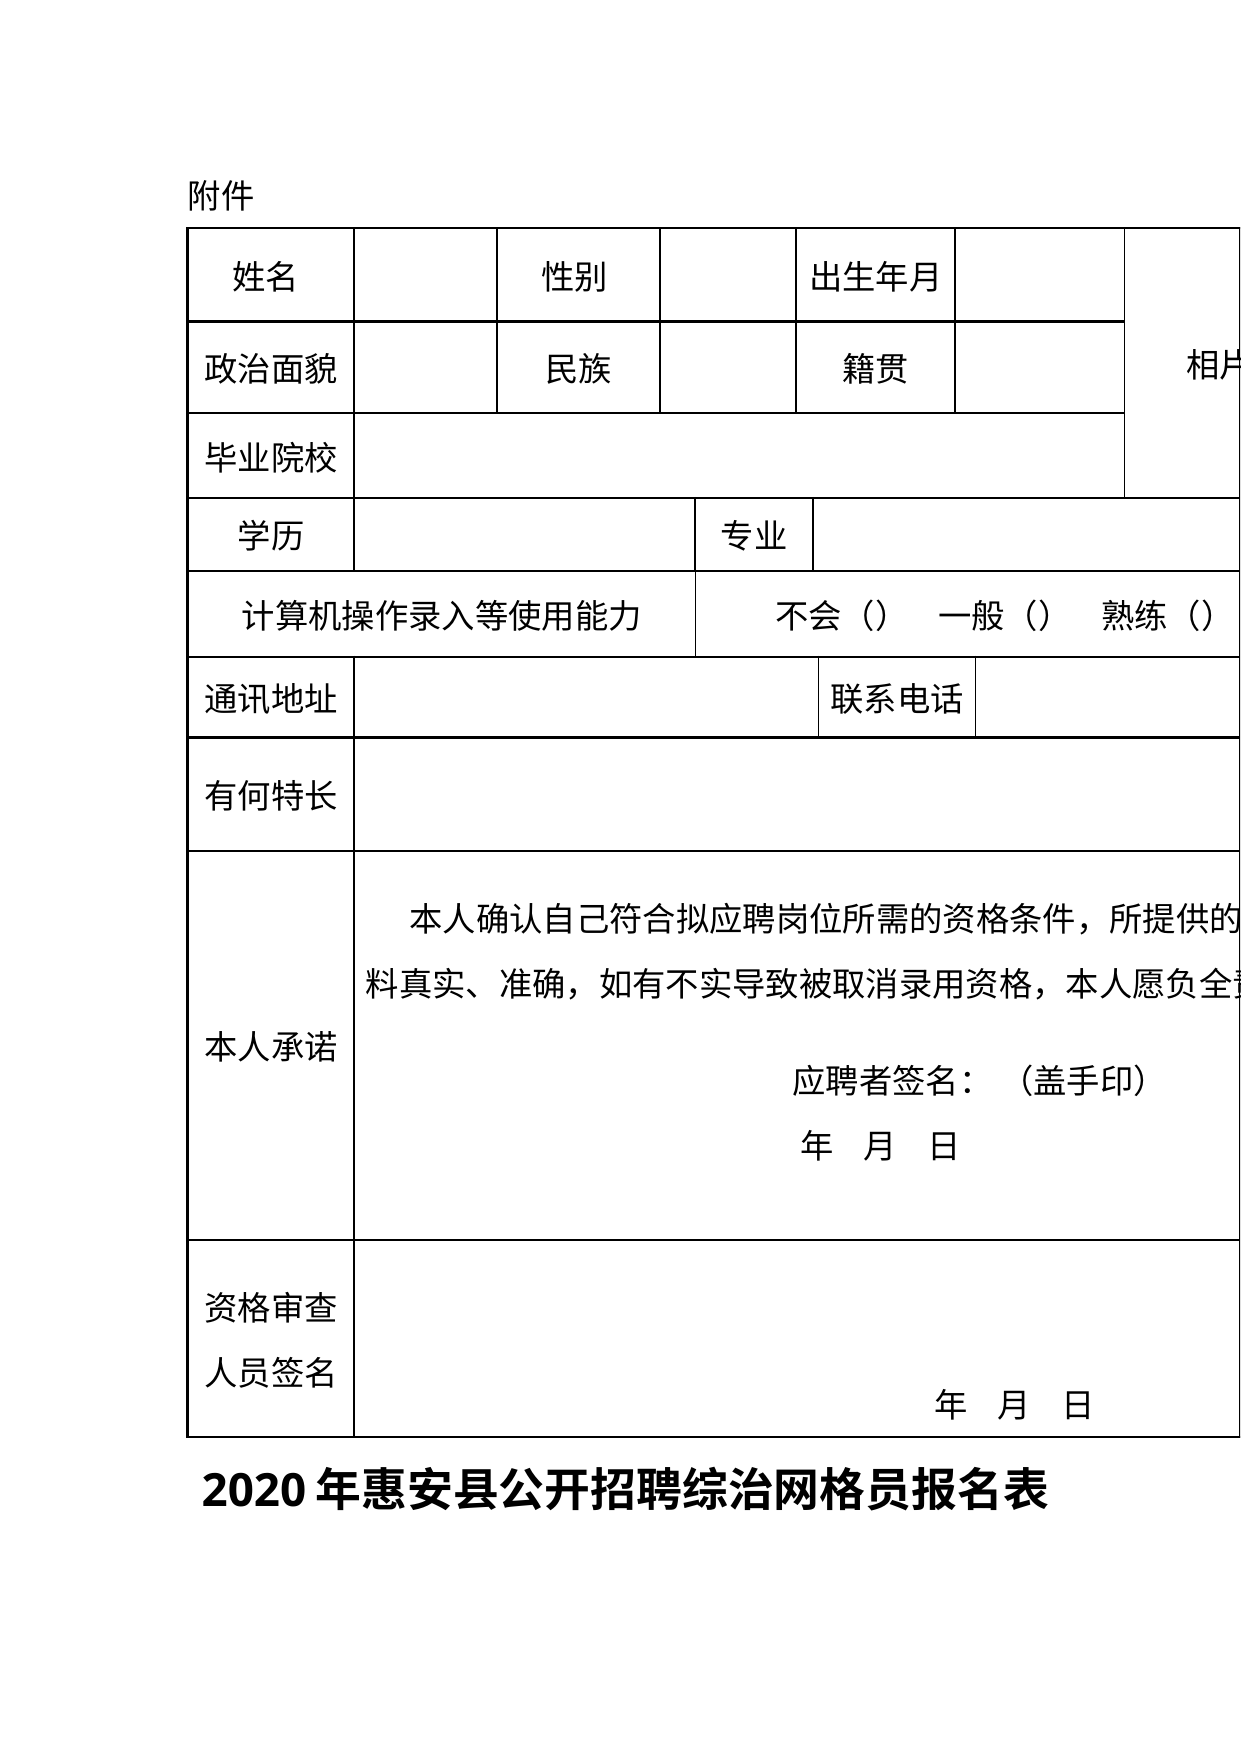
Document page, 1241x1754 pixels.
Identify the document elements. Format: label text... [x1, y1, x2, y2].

table_cell [355, 499, 694, 570]
table_header 性别 [498, 229, 659, 320]
table_cell 学历 [189, 499, 353, 570]
table_cell 有何特长 [189, 739, 353, 850]
table_cell 不会（） 一般（） 熟练（） [696, 572, 1239, 656]
table_header 相片 [1125, 229, 1239, 497]
table_cell 通讯地址 [189, 658, 353, 736]
table_cell 联系电话 [819, 658, 975, 736]
table_header [956, 229, 1124, 320]
table_cell [661, 323, 795, 412]
text 附件 [187, 162, 1062, 227]
table_header [661, 229, 795, 320]
table_cell 年 月 日 [355, 1241, 1239, 1436]
table_cell [956, 323, 1124, 412]
table_cell 籍贯 [797, 323, 954, 412]
table_cell 本人承诺 [189, 852, 353, 1238]
table_cell 民族 [498, 323, 659, 412]
table_cell 本人确认自己符合拟应聘岗位所需的资格条件，所提供的材料真实、准确，如有不实导致被取消录用资格，本人愿负全责。 应聘者签名： （盖手印） 年 月 日 [355, 852, 1239, 1238]
table_cell 资格审查人员签名 [189, 1241, 353, 1436]
table_cell 政治面貌 [189, 323, 353, 412]
table_cell 专业 [696, 499, 812, 570]
table_header [355, 229, 496, 320]
table_cell [355, 658, 818, 736]
text 2020年惠安县公开招聘综治网格员报名表 [187, 1438, 1062, 1536]
table_cell 毕业院校 [189, 414, 353, 497]
table_cell [355, 739, 1239, 850]
table_cell [355, 414, 1124, 497]
table_header 出生年月 [797, 229, 954, 320]
table_header 姓名 [189, 229, 353, 320]
table_cell 计算机操作录入等使用能力 [189, 572, 695, 656]
table_cell [976, 658, 1239, 736]
table_cell [814, 499, 1239, 570]
table_cell [355, 323, 496, 412]
